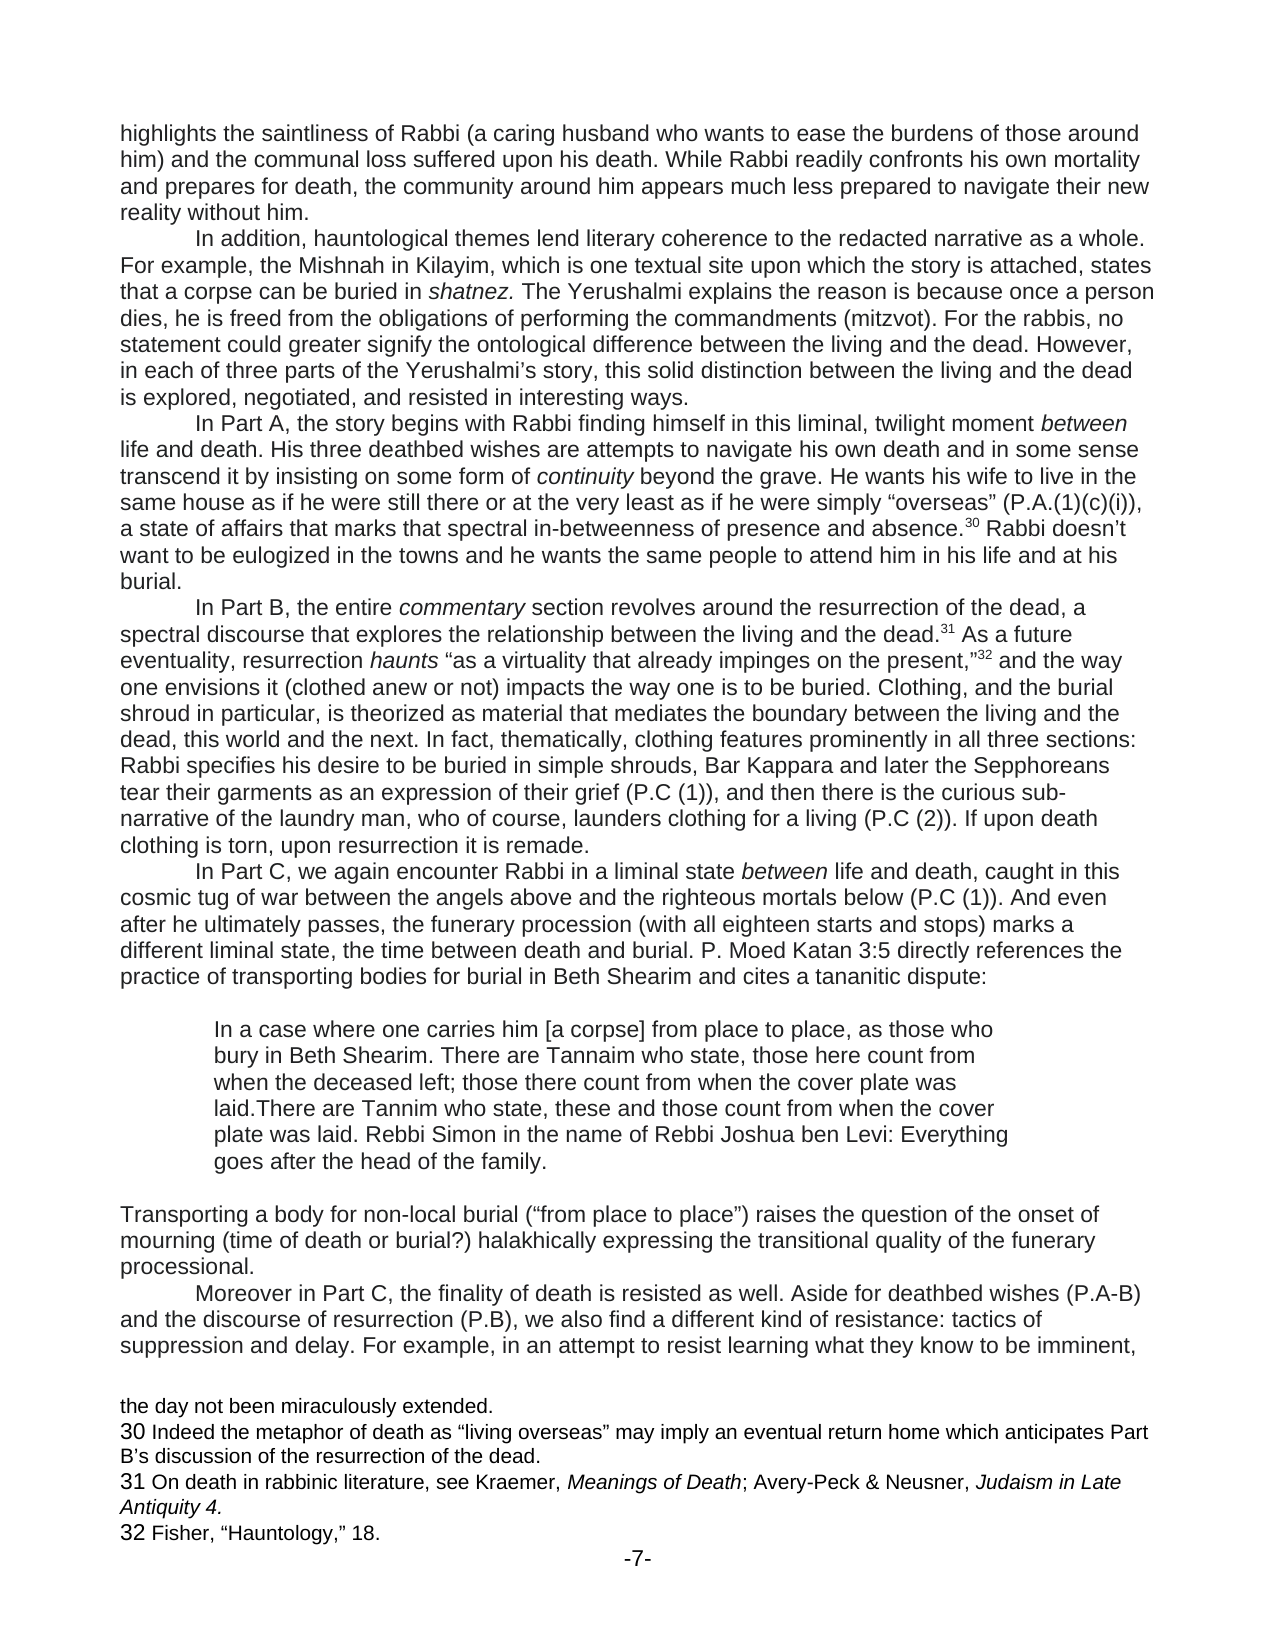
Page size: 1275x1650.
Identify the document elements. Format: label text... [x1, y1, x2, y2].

text In addition, hauntological themes lend literary coherence to the redacted narrative as a whole. For example, the Mishnah in Kilayim, which is one textual site upon which the story is attached, states that a corpse can be buried in shatnez. The Yerushalmi explains the reason is because once a person dies, he is freed from the obligations of performing the commandments (mitzvot). For the rabbis, no statement could greater signify the ontological difference between the living and the dead. However, in each of three parts of the Yerushalmi’s story, this solid distinction between the living and the dead is explored, negotiated, and resisted in interesting ways. [120, 225, 1155, 410]
text In Part A, the story begins with Rabbi finding himself in this liminal, twilight moment between life and death. His three deathbed wishes are attempts to navigate his own death and in some sense transcend it by insisting on some form of continuity beyond the grave. He wants his wife to live in the same house as if he were still there or at the very least as if he were simply “overseas” (P.A.(1)(c)(i)), a state of affairs that marks that spectral in-betweenness of presence and absence. Rabbi doesn’t want to be eulogized in the towns and he wants the same people to attend him in his life and at his burial. [120, 410, 1155, 594]
text In Part B, the entire commentary section revolves around the resurrection of the dead, a spectral discourse that explores the relationship between the living and the dead. As a future eventuality, resurrection haunts “as a virtuality that already impinges on the present,” and the way one envisions it (clothed anew or not) impacts the way one is to be buried. Clothing, and the burial shroud in particular, is theorized as material that mediates the boundary between the living and the dead, this world and the next. In fact, thematically, clothing features prominently in all three sections: Rabbi specifies his desire to be buried in simple shrouds, Bar Kappara and later the Sepphoreans tear their garments as an expression of their grief (P.C (1)), and then there is the curious sub-narrative of the laundry man, who of course, launders clothing for a living (P.C (2)). If upon death clothing is torn, upon resurrection it is remade. [120, 594, 1155, 858]
text In Part C, we again encounter Rabbi in a liminal state between life and death, caught in this cosmic tug of war between the angels above and the righteous mortals below (P.C (1)). And even after he ultimately passes, the funerary procession (with all eighteen starts and stops) marks a different liminal state, the time between death and burial. P. Moed Katan 3:5 directly references the practice of transporting bodies for burial in Beth Shearim and cites a tananitic dispute: [120, 858, 1155, 990]
text The throniest connection between sections to pin down is the eulogies of the townsmen. In P.A.(2), Rabbi requests that no eulogies be delivered in the towns. But in P.C. (2), “all the towns gathered to eulogize him.” There are at least three ways to read this, given that it is not clear where the townsmen gathered. One, all the townsmen gathered in the large cities in deference to Rabbi’s request. Two, all the townsmen gathered individually in their respective towns in violation of Rabbi’s request. Three all the townsmen gathered somewhere along the main road where the funeral procession was headed, between Sepphoris and Beth Shearim, which may very well not have violated the intentions of Rabbi. Regardless of which interpretation one chooses, P. A and P.C are connected in some way and help lend coherence to the narrative. Taken together, the story highlights the saintliness of Rabbi (a caring husband who wants to ease the burdens of those around him) and the communal loss suffered upon his death. While Rabbi readily confronts his own mortality and prepares for death, the community around him appears much less prepared to navigate their new reality without him. [120, 120, 1155, 225]
text In a case where one carries him [a corpse] from place to place, as those who bury in Beth Shearim. There are Tannaim who state, those here count from when the deceased left; those there count from when the cover plate was laid.There are Tannim who state, these and those count from when the cover plate was laid. Rebbi Simon in the name of Rebbi Joshua ben Levi: Everything goes after the head of the family. [214, 1016, 1030, 1174]
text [120, 1279, 1155, 1359]
text Transporting a body for non-local burial (“from place to place”) raises the question of the onset of mourning (time of death or burial?) halakhically expressing the transitional quality of the funerary processional. [120, 1201, 1155, 1279]
